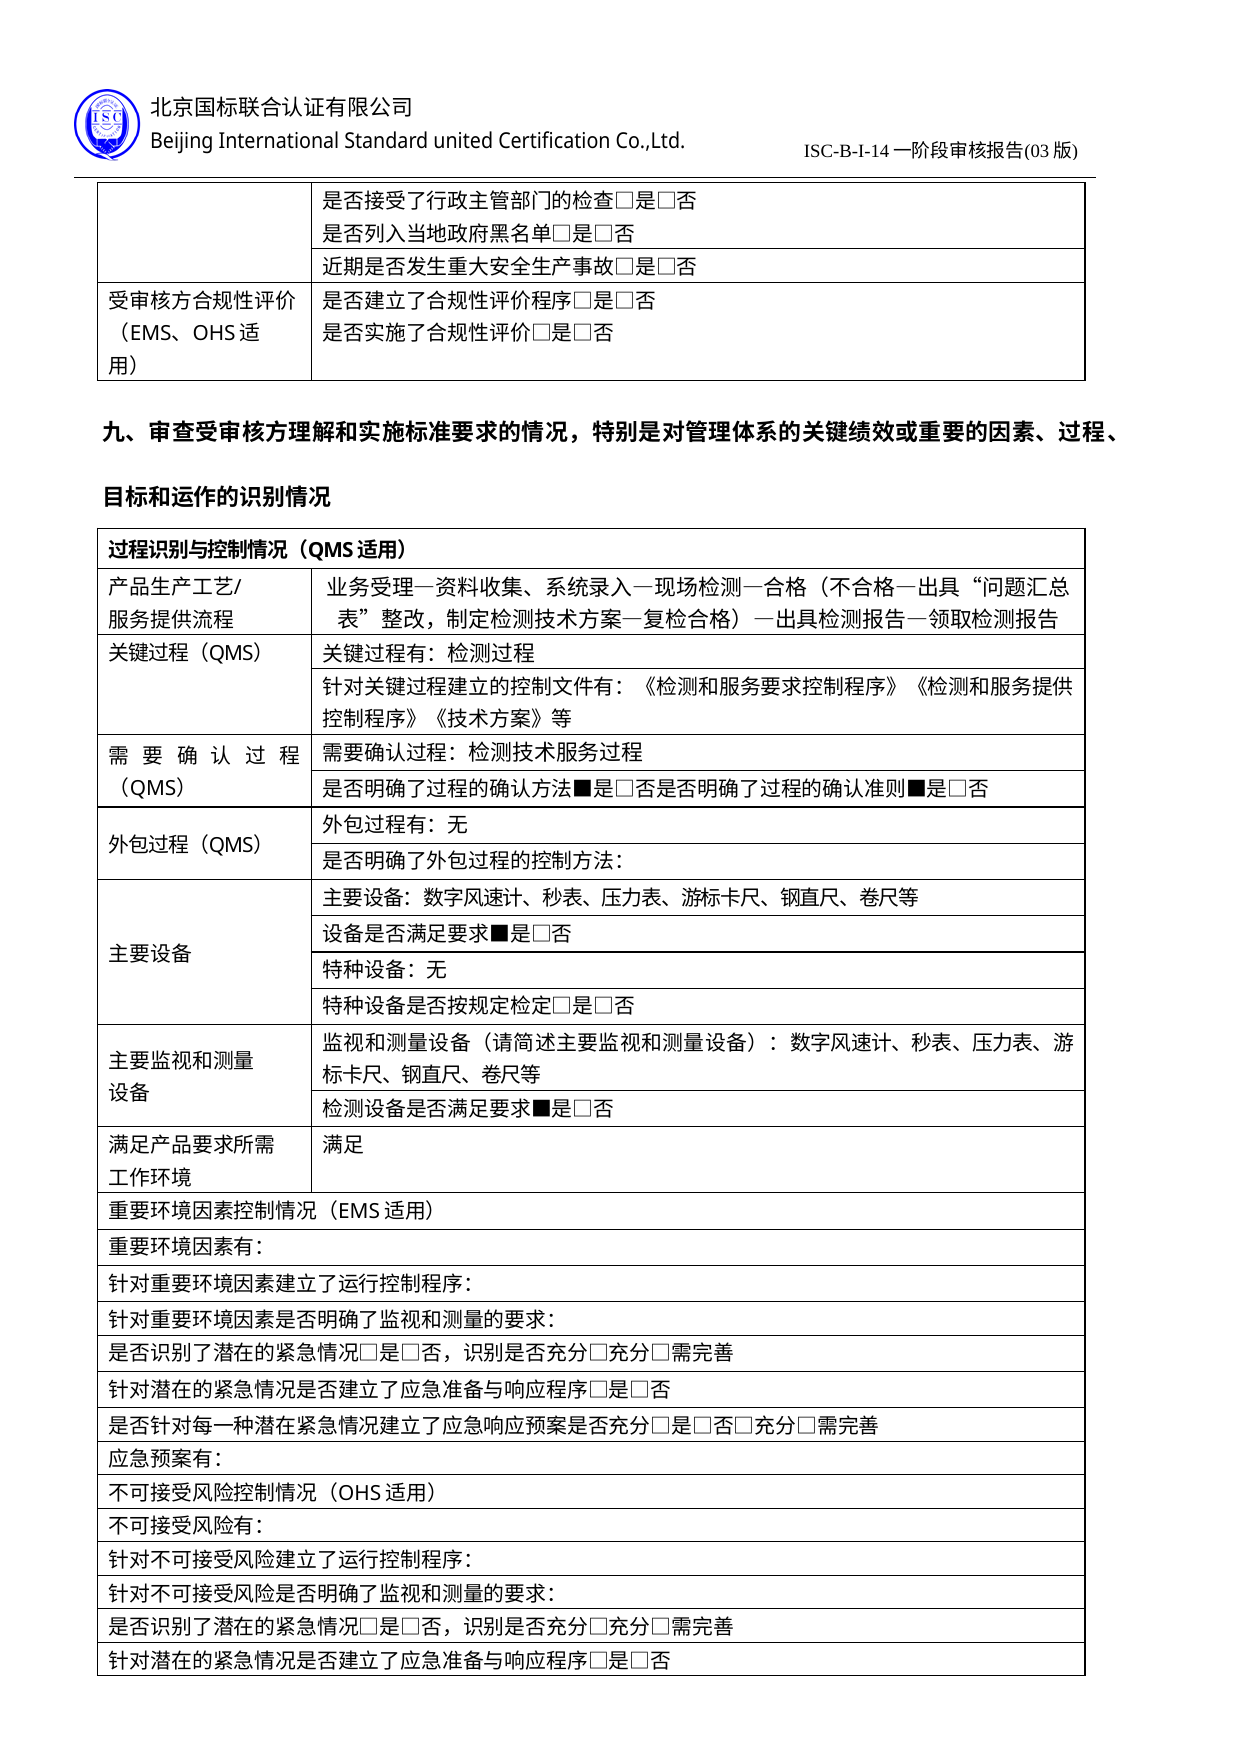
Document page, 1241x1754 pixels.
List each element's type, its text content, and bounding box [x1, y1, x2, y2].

table_cell 外包过程有：无 [312, 808, 1084, 843]
table_cell 外包过程（QMS） [98, 808, 311, 879]
table_cell 是否建立了合规性评价程序□是□否 是否实施了合规性评价□是□否 [312, 283, 1084, 380]
table_cell 监视和测量设备（请简述主要监视和测量设备）：数字风速计、秒表、压力表、游标卡尺、钢直尺、卷尺等 [312, 1025, 1084, 1090]
table_cell 业务受理—资料收集、系统录入—现场检测—合格（不合格—出具“问题汇总表”整改，制定检测技术方案—复检合格）—出具检测报告—领取检测报告 [312, 569, 1084, 634]
table_cell 是否识别了潜在的紧急情况□是□否，识别是否充分□充分□需完善 [98, 1609, 1084, 1642]
table_cell 满足产品要求所需 工作环境 [98, 1127, 311, 1192]
table_cell 满足 [312, 1127, 1084, 1192]
table_cell 需要确认过程（QMS） [98, 735, 311, 806]
table_cell 特种设备：无 [312, 953, 1084, 988]
table_cell 重要环境因素有： [98, 1230, 1084, 1265]
table_cell 产品生产工艺/ 服务提供流程 [98, 569, 311, 634]
table_cell 特种设备是否按规定检定□是□否 [312, 989, 1084, 1024]
table_cell 针对关键过程建立的控制文件有：《检测和服务要求控制程序》《检测和服务提供控制程序》《技术方案》等 [312, 669, 1084, 734]
table_cell 近期是否发生重大安全生产事故□是□否 [312, 249, 1084, 282]
table_cell 是否明确了过程的确认方法■是□否是否明确了过程的确认准则■是□否 [312, 771, 1084, 806]
table_cell 主要设备 [98, 880, 311, 1024]
table_cell 针对潜在的紧急情况是否建立了应急准备与响应程序□是□否 [98, 1643, 1084, 1675]
table_cell 针对潜在的紧急情况是否建立了应急准备与响应程序□是□否 [98, 1372, 1084, 1407]
table_cell 针对不可接受风险是否明确了监视和测量的要求： [98, 1576, 1084, 1608]
table_cell 应急预案有： [98, 1442, 1084, 1474]
table_cell 是否接受了行政主管部门的检查□是□否 是否列入当地政府黑名单□是□否 [312, 183, 1084, 248]
table_cell 针对重要环境因素建立了运行控制程序： [98, 1266, 1084, 1301]
table_cell 关键过程（QMS） [98, 635, 311, 734]
table_cell 针对重要环境因素是否明确了监视和测量的要求： [98, 1302, 1084, 1334]
text 九、审查受审核方理解和实施标准要求的情况，特别是对管理体系的关键绩效或重要的因素、过程、目标和运作的识别情况 [102, 398, 1107, 528]
table_cell 需要确认过程：检测技术服务过程 [312, 735, 1084, 770]
table_header 过程识别与控制情况（QMS适用） [98, 529, 1084, 568]
table_cell 设备是否满足要求■是□否 [312, 916, 1084, 951]
table_cell 是否识别了潜在的紧急情况□是□否，识别是否充分□充分□需完善 [98, 1336, 1084, 1371]
table_cell 主要设备：数字风速计、秒表、压力表、游标卡尺、钢直尺、卷尺等 [312, 880, 1084, 915]
table_cell 是否针对每一种潜在紧急情况建立了应急响应预案是否充分□是□否□充分□需完善 [98, 1408, 1084, 1441]
table_cell 是否明确了外包过程的控制方法： [312, 844, 1084, 879]
table_cell 主要监视和测量 设备 [98, 1025, 311, 1126]
table_cell 重要环境因素控制情况（EMS适用） [98, 1193, 1084, 1228]
table_cell 关键过程有：检测过程 [312, 635, 1084, 668]
table_cell 检测设备是否满足要求■是□否 [312, 1091, 1084, 1126]
picture [74, 89, 143, 161]
table_cell 受审核方合规性评价（EMS、OHS适用） [98, 283, 311, 380]
table_cell 不可接受风险有： [98, 1509, 1084, 1541]
table_cell 针对不可接受风险建立了运行控制程序： [98, 1542, 1084, 1575]
table_cell 不可接受风险控制情况（OHS适用） [98, 1475, 1084, 1508]
